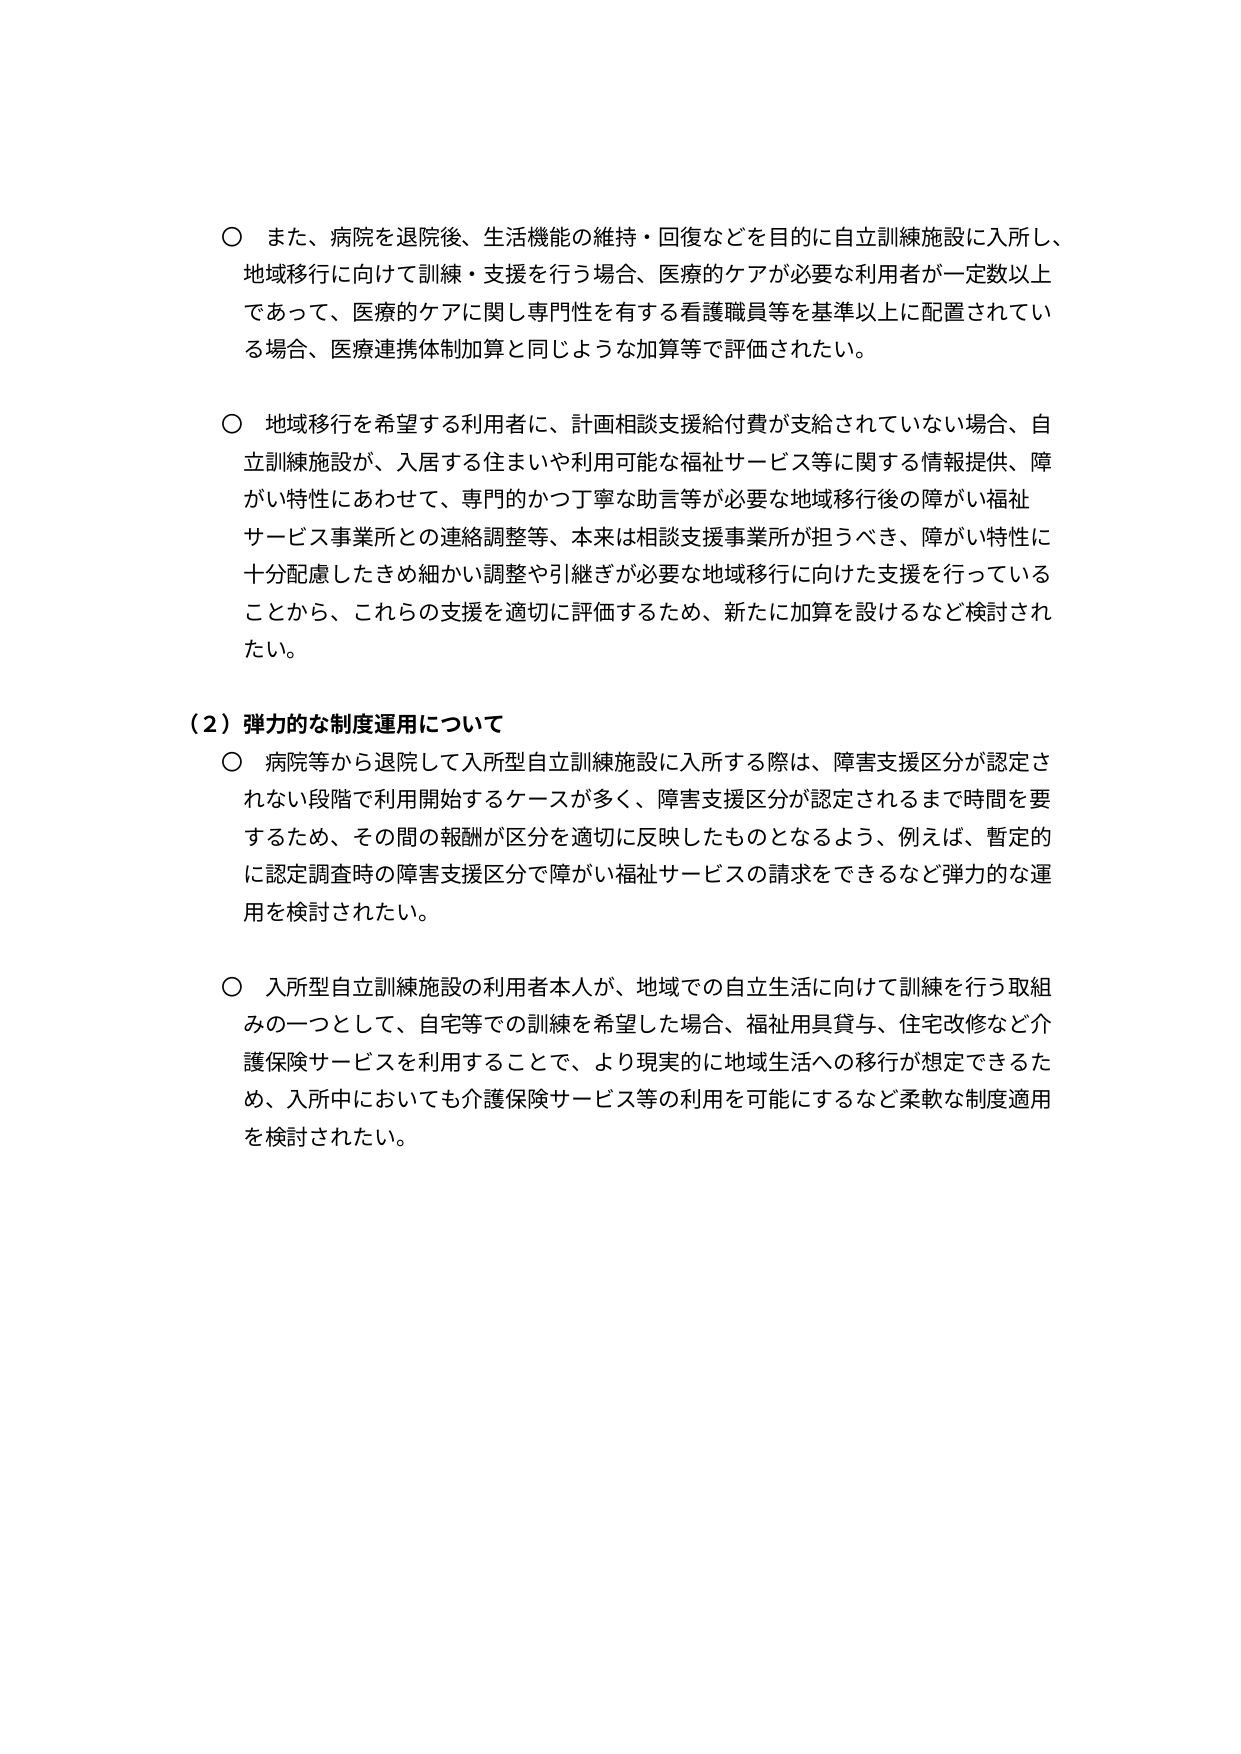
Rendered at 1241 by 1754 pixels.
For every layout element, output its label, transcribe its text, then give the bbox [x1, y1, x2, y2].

text 〇 また、病院を退院後、生活機能の維持・回復などを目的に自立訓練施設に入所し、地域移行に向けて訓練・支援を行う場合、医療的ケアが必要な利用者が一定数以上であって、医療的ケアに関し専門性を有する看護職員等を基準以上に配置されている場合、医療連携体制加算と同じような加算等で評価されたい。 [177, 217, 1063, 367]
text 〇 病院等から退院して入所型自立訓練施設に入所する際は、障害支援区分が認定されない段階で利用開始するケースが多く、障害支援区分が認定されるまで時間を要するため、その間の報酬が区分を適切に反映したものとなるよう、例えば、暫定的に認定調査時の障害支援区分で障がい福祉サービスの請求をできるなど弾力的な運用を検討されたい。 [221, 742, 1063, 929]
text 〇 地域移行を希望する利用者に、計画相談支援給付費が支給されていない場合、自立訓練施設が、入居する住まいや利用可能な福祉サービス等に関する情報提供、障がい特性にあわせて、専門的かつ丁寧な助言等が必要な地域移行後の障がい福祉サービス事業所との連絡調整等、本来は相談支援事業所が担うべき、障がい特性に十分配慮したきめ細かい調整や引継ぎが必要な地域移行に向けた支援を行っていることから、これらの支援を適切に評価するため、新たに加算を設けるなど検討されたい。 [221, 404, 1063, 667]
text 〇 入所型自立訓練施設の利用者本人が、地域での自立生活に向けて訓練を行う取組みの一つとして、自宅等での訓練を希望した場合、福祉用具貸与、住宅改修など介護保険サービスを利用することで、より現実的に地域生活への移行が想定できるため、入所中においても介護保険サービス等の利用を可能にするなど柔軟な制度適用を検討されたい。 [221, 967, 1063, 1154]
text （２）弾力的な制度運用について [177, 704, 1063, 742]
